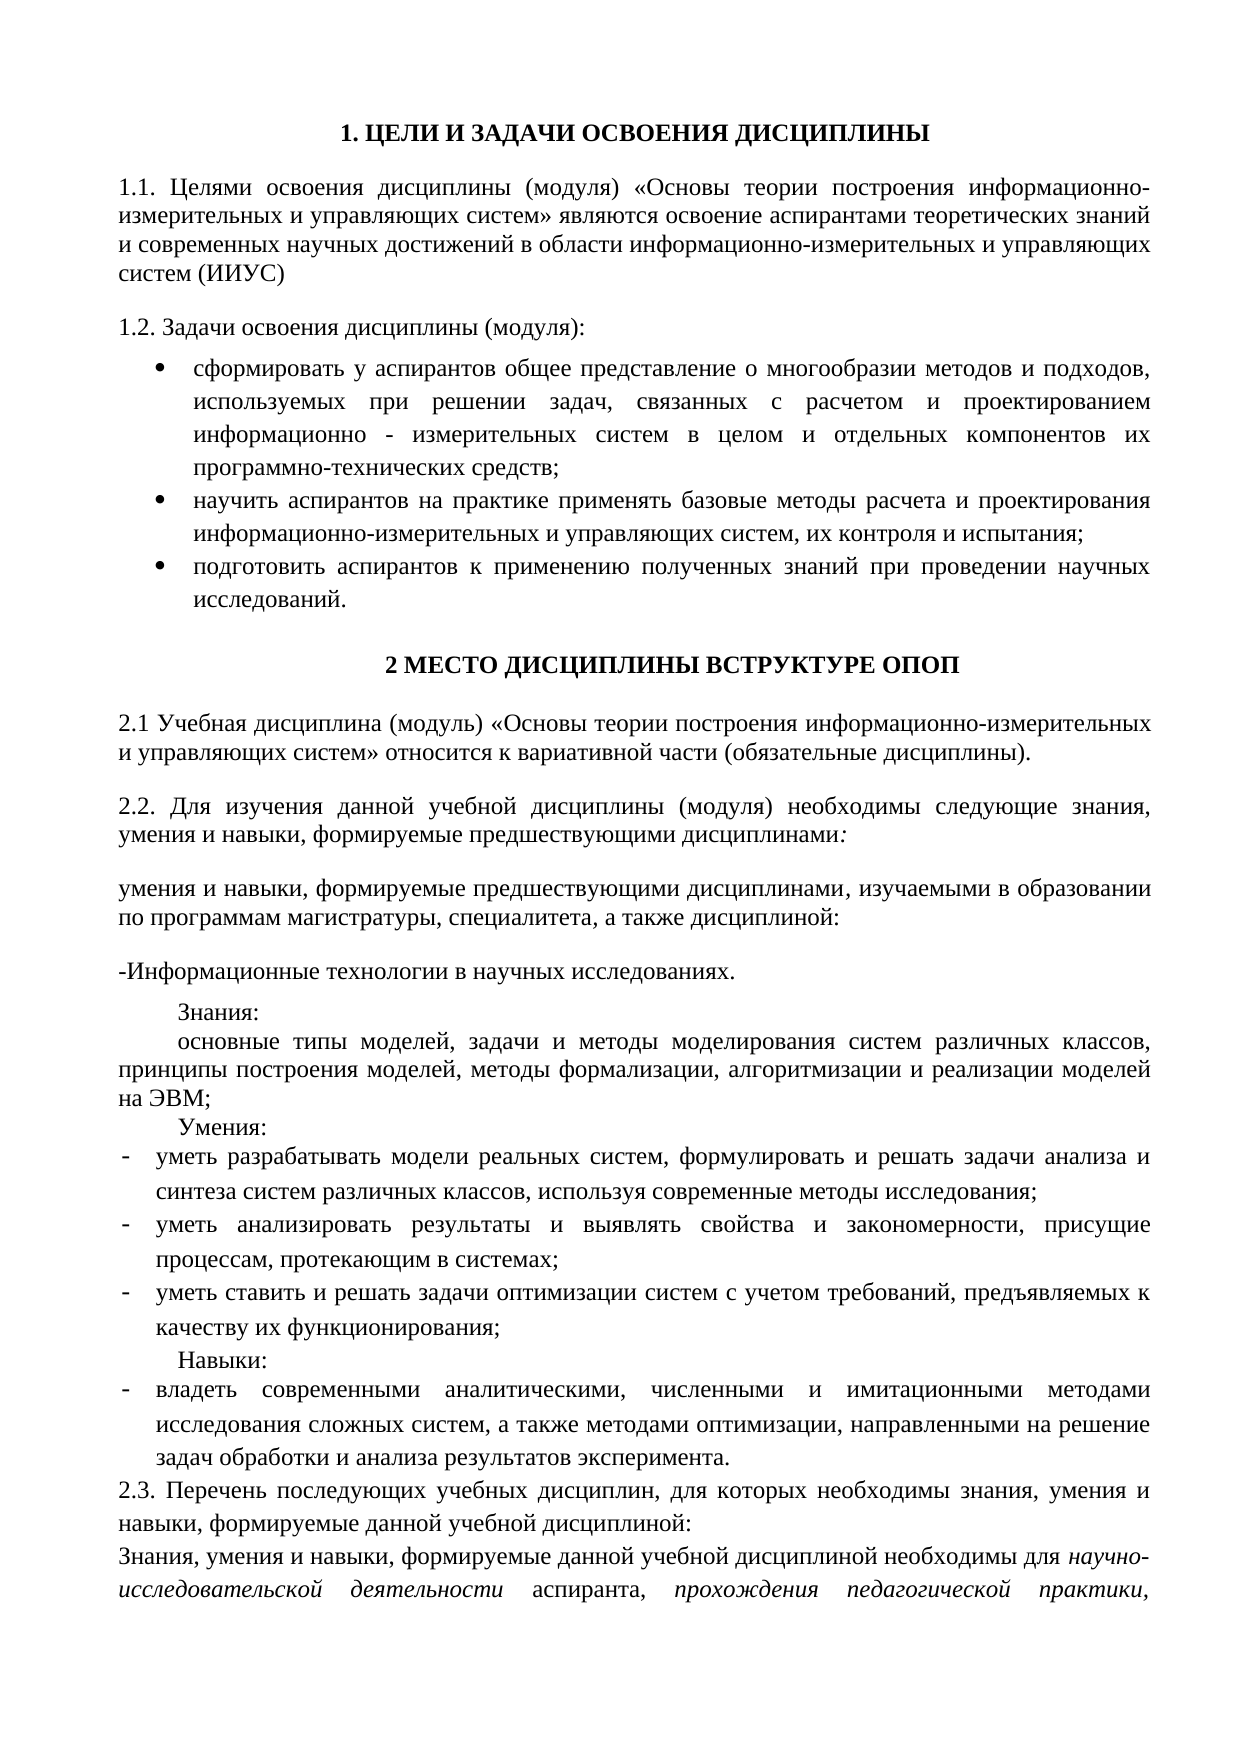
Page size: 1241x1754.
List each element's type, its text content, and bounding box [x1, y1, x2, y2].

text 1.2. Задачи освоения дисциплины (модуля): [118, 312, 1152, 341]
text Знания: [118, 997, 1152, 1026]
list владеть современными аналитическими, численными и имитационными методами исследования сложных систем, а также методами оптимизации, направленными на решение задач обработки и анализа результатов эксперимента. [118, 1374, 1152, 1471]
text 1.1. Целями освоения дисциплины (модуля) «Основы теории построения информационно-измерительных и управляющих систем» являются освоение аспирантами теоретических знаний и современных научных достижений в области информационно-измерительных и управляющих систем (ИИУС) [118, 172, 1152, 287]
text -Информационные технологии в научных исследованиях. [118, 956, 1152, 984]
text основные типы моделей, задачи и методы моделирования систем различных классов, принципы построения моделей, методы формализации, алгоритмизации и реализации моделей на ЭВМ; [118, 1026, 1152, 1112]
text Умения: [118, 1112, 1152, 1141]
list научить аспирантов на практике применять базовые методы расчета и проектирования информационно-измерительных и управляющих систем, их контроля и испытания; [156, 485, 1152, 547]
text 2.1 Учебная дисциплина (модуль) «Основы теории построения информационно-измерительных и управляющих систем» относится к вариативной части (обязательные дисциплины). [118, 708, 1152, 766]
list уметь анализировать результаты и выявлять свойства и закономерности, присущие процессам, протекающим в системах; [118, 1209, 1152, 1273]
text Навыки: [118, 1345, 1152, 1374]
title 1. ЦЕЛИ И ЗАДАЧИ ОСВОЕНИЯ ДИСЦИПЛИНЫ [118, 118, 1152, 147]
list сформировать у аспирантов общее представление о многообразии методов и подходов, используемых при решении задач, связанных с расчетом и проектированием информационно - измерительных систем в целом и отдельных компонентов их программно-технических средств; [156, 353, 1152, 481]
list уметь разрабатывать модели реальных систем, формулировать и решать задачи анализа и синтеза систем различных классов, используя современные методы исследования; [118, 1141, 1152, 1205]
text 2.3. Перечень последующих учебных дисциплин, для которых необходимы знания, умения и навыки, формируемые данной учебной дисциплиной: [118, 1475, 1152, 1537]
list 2 МЕСТО ДИСЦИПЛИНЫ ВСТРУКТУРЕ ОПОП [193, 650, 1152, 679]
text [118, 1541, 1152, 1603]
text умения и навыки, формируемые предшествующими дисциплинами, изучаемыми в образовании по программам магистратуры, специалитета, а также дисциплиной: [118, 873, 1152, 931]
text 2.2. Для изучения данной учебной дисциплины (модуля) необходимы следующие знания, умения и навыки, формируемые предшествующими дисциплинами: [118, 791, 1152, 848]
list подготовить аспирантов к применению полученных знаний при проведении научных исследований. [156, 551, 1152, 613]
list уметь ставить и решать задачи оптимизации систем с учетом требований, предъявляемых к качеству их функционирования; [118, 1277, 1152, 1341]
